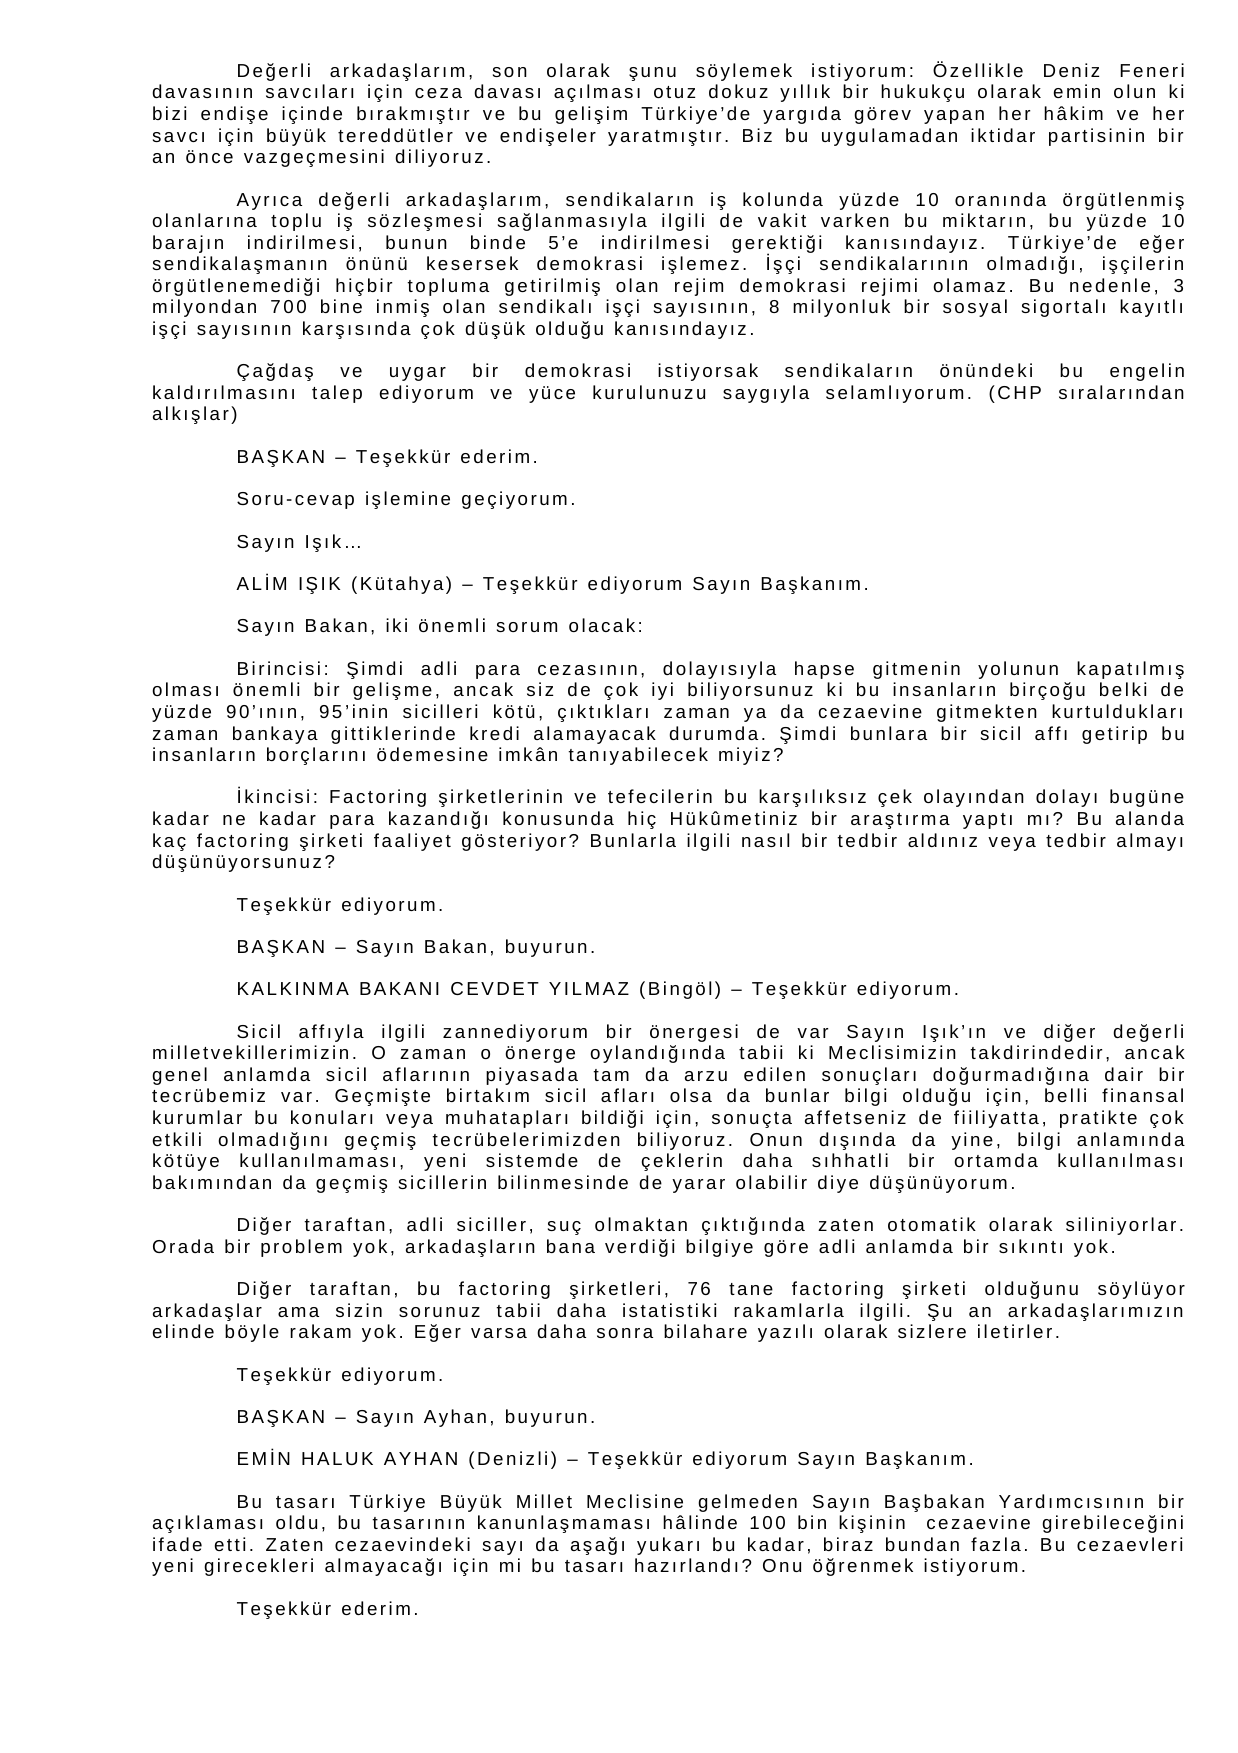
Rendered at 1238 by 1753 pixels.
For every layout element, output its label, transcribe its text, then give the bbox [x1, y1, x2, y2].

text Değerli arkadaşlarım, son olarak şunu söylemek istiyorum: Özellikle Deniz Feneri davasının savcıları için ceza davası açılması otuz dokuz yıllık bir hukukçu olarak emin olun ki bizi endişe içinde bırakmıştır ve bu gelişim Türkiye’de yargıda görev yapan her hâkim ve her savcı için büyük tereddütler ve endişeler yaratmıştır. Biz bu uygulamadan iktidar partisinin bir an önce vazgeçmesini diliyoruz. [152, 60, 1186, 167]
text Diğer taraftan, adli siciller, suç olmaktan çıktığında zaten otomatik olarak siliniyorlar. Orada bir problem yok, arkadaşların bana verdiği bilgiye göre adli anlamda bir sıkıntı yok. [152, 1214, 1186, 1257]
text Birincisi: Şimdi adli para cezasının, dolayısıyla hapse gitmenin yolunun kapatılmış olması önemli bir gelişme, ancak siz de çok iyi biliyorsunuz ki bu insanların birçoğu belki de yüzde 90’ının, 95’inin sicilleri kötü, çıktıkları zaman ya da cezaevine gitmekten kurtuldukları zaman bankaya gittiklerinde kredi alamayacak durumda. Şimdi bunlara bir sicil affı getirip bu insanların borçlarını ödemesine imkân tanıyabilecek miyiz? [152, 658, 1186, 765]
text Soru-cevap işlemine geçiyorum. [152, 488, 1186, 509]
text BAŞKAN – Teşekkür ederim. [152, 446, 1186, 467]
text Teşekkür ediyorum. [152, 893, 1186, 915]
text BAŞKAN – Sayın Ayhan, buyurun. [152, 1406, 1186, 1427]
text EMİN HALUK AYHAN (Denizli) – Teşekkür ediyorum Sayın Başkanım. [152, 1448, 1186, 1470]
text Teşekkür ederim. [152, 1598, 1186, 1619]
text Bu tasarı Türkiye Büyük Millet Meclisine gelmeden Sayın Başbakan Yardımcısının bir açıklaması oldu, bu tasarının kanunlaşmaması hâlinde 100 bin kişinin cezaevine girebileceğini ifade etti. Zaten cezaevindeki sayı da aşağı yukarı bu kadar, biraz bundan fazla. Bu cezaevleri yeni girecekleri almayacağı için mi bu tasarı hazırlandı? Onu öğrenmek istiyorum. [152, 1491, 1186, 1577]
text Sayın Bakan, iki önemli sorum olacak: [152, 615, 1186, 637]
text Sicil affıyla ilgili zannediyorum bir önergesi de var Sayın Işık’ın ve diğer değerli milletvekillerimizin. O zaman o önerge oylandığında tabii ki Meclisimizin takdirindedir, ancak genel anlamda sicil aflarının piyasada tam da arzu edilen sonuçları doğurmadığına dair bir tecrübemiz var. Geçmişte birtakım sicil afları olsa da bunlar bilgi olduğu için, belli finansal kurumlar bu konuları veya muhatapları bildiği için, sonuçta affetseniz de fiiliyatta, pratikte çok etkili olmadığını geçmiş tecrübelerimizden biliyoruz. Onun dışında da yine, bilgi anlamında kötüye kullanılmaması, yeni sistemde de çeklerin daha sıhhatli bir ortamda kullanılması bakımından da geçmiş sicillerin bilinmesinde de yarar olabilir diye düşünüyorum. [152, 1021, 1186, 1193]
text Ayrıca değerli arkadaşlarım, sendikaların iş kolunda yüzde 10 oranında örgütlenmiş olanlarına toplu iş sözleşmesi sağlanmasıyla ilgili de vakit varken bu miktarın, bu yüzde 10 barajın indirilmesi, bunun binde 5’e indirilmesi gerektiği kanısındayız. Türkiye’de eğer sendikalaşmanın önünü kesersek demokrasi işlemez. İşçi sendikalarının olmadığı, işçilerin örgütlenemediği hiçbir topluma getirilmiş olan rejim demokrasi rejimi olamaz. Bu nedenle, 3 milyondan 700 bine inmiş olan sendikalı işçi sayısının, 8 milyonluk bir sosyal sigortalı kayıtlı işçi sayısının karşısında çok düşük olduğu kanısındayız. [152, 188, 1186, 339]
text BAŞKAN – Sayın Bakan, buyurun. [152, 936, 1186, 957]
text Diğer taraftan, bu factoring şirketleri, 76 tane factoring şirketi olduğunu söylüyor arkadaşlar ama sizin sorunuz tabii daha istatistiki rakamlarla ilgili. Şu an arkadaşlarımızın elinde böyle rakam yok. Eğer varsa daha sonra bilahare yazılı olarak sizlere iletirler. [152, 1278, 1186, 1342]
text Çağdaş ve uygar bir demokrasi istiyorsak sendikaların önündeki bu engelin kaldırılmasını talep ediyorum ve yüce kurulunuzu saygıyla selamlıyorum. (CHP sıralarından alkışlar) [152, 360, 1186, 425]
text Sayın Işık… [152, 530, 1186, 552]
text İkincisi: Factoring şirketlerinin ve tefecilerin bu karşılıksız çek olayından dolayı bugüne kadar ne kadar para kazandığı konusunda hiç Hükûmetiniz bir araştırma yaptı mı? Bu alanda kaç factoring şirketi faaliyet gösteriyor? Bunlarla ilgili nasıl bir tedbir aldınız veya tedbir almayı düşünüyorsunuz? [152, 786, 1186, 872]
text KALKINMA BAKANI CEVDET YILMAZ (Bingöl) – Teşekkür ediyorum. [152, 978, 1186, 1000]
text Teşekkür ediyorum. [152, 1363, 1186, 1385]
text ALİM IŞIK (Kütahya) – Teşekkür ediyorum Sayın Başkanım. [152, 573, 1186, 594]
